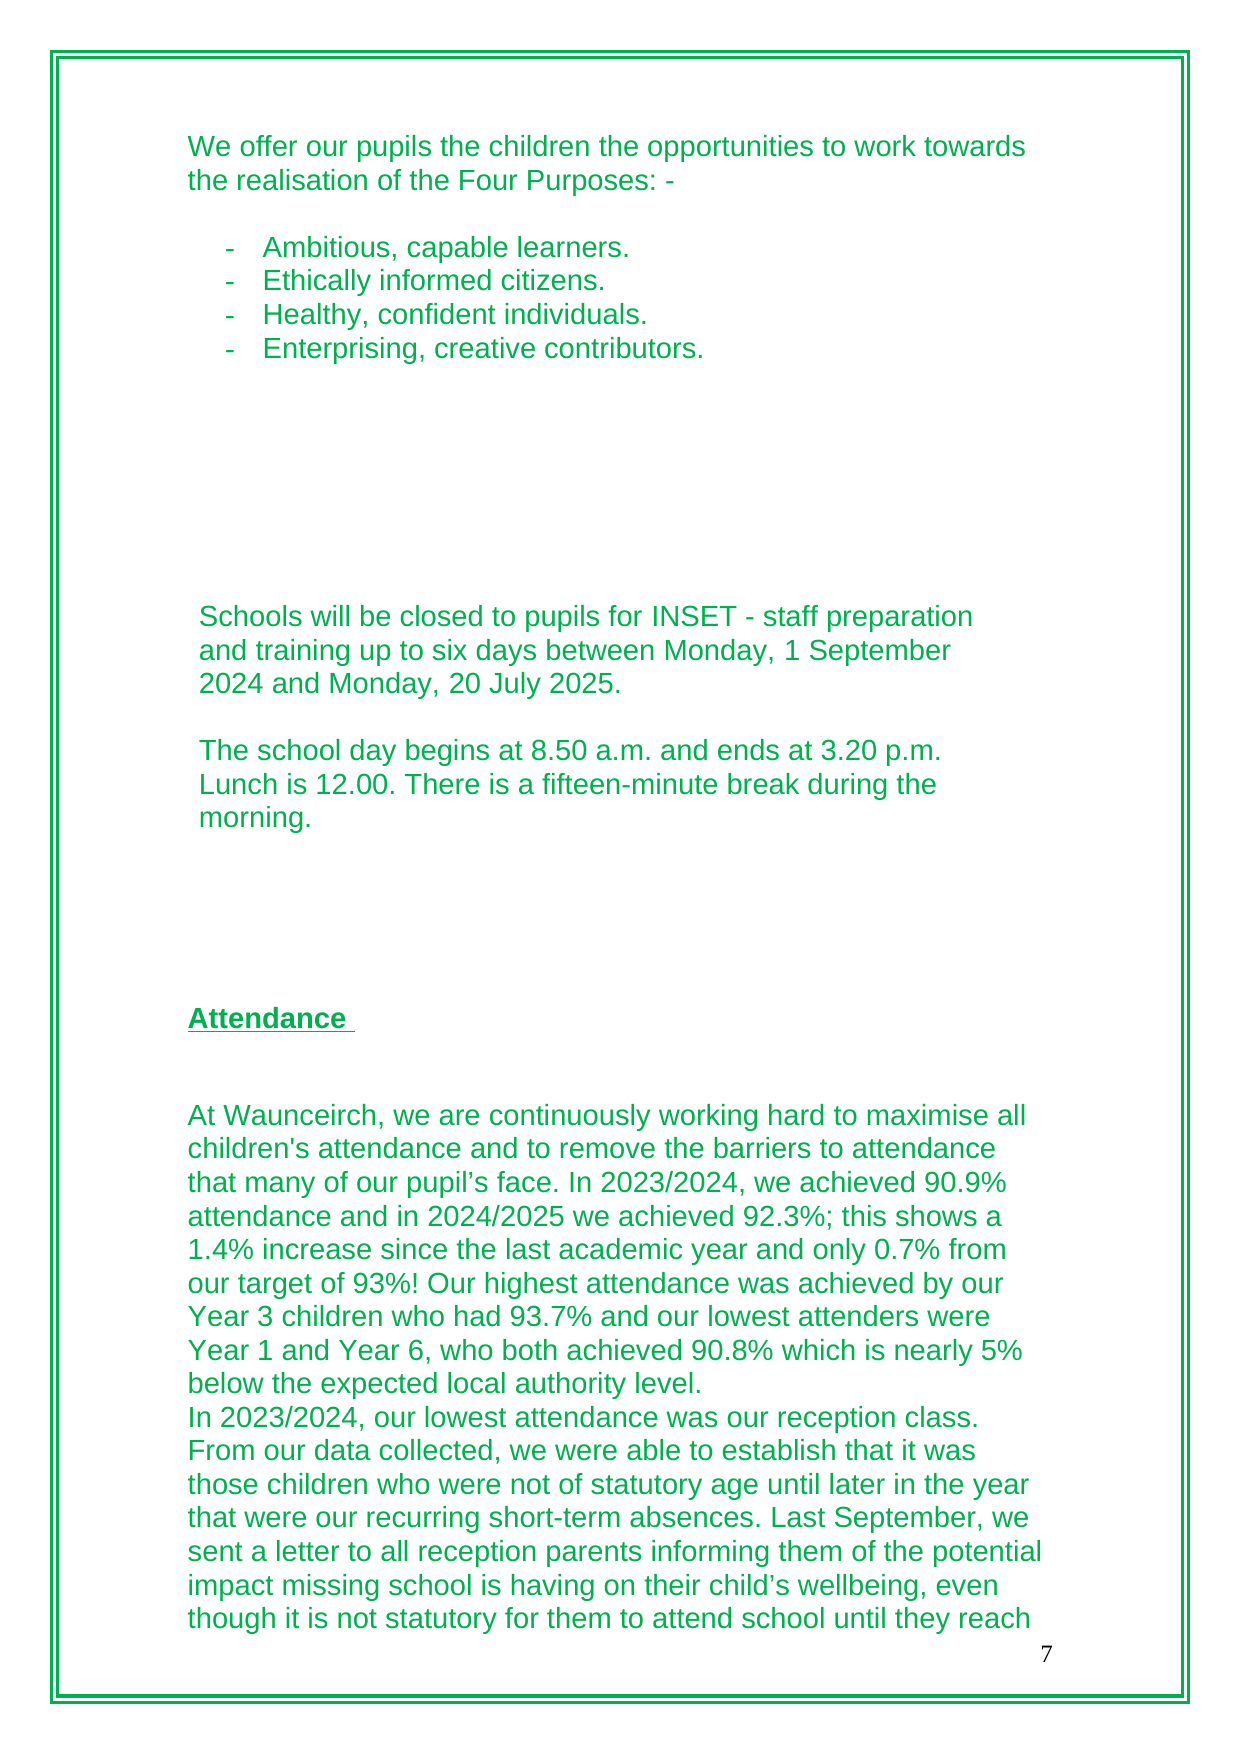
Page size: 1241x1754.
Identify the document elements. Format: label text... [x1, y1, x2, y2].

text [187, 1400, 1053, 1634]
table_header Schools will be closed to pupils for INSET - staff preparation and training up to six days between Monday, 1 September 2024 and Monday, 20 July 2025. The school day begins at 8.50 a.m. and ends at 3.20 p.m. Lunch is 12.00. There is a fifteen-minute break during the morning. [188, 566, 994, 1002]
text At Waunceirch, we are continuously working hard to maximise all children's attendance and to remove the barriers to attendance that many of our pupil’s face. In 2023/2024, we achieved 90.9% attendance and in 2024/2025 we achieved 92.3%; this shows a 1.4% increase since the last academic year and only 0.7% from our target of 93%! Our highest attendance was achieved by our Year 3 children who had 93.7% and our lowest attenders were Year 1 and Year 6, who both achieved 90.8% which is nearly 5% below the expected local authority level. [187, 1098, 1053, 1400]
list Ethically informed citizens. [225, 263, 1053, 297]
subtitle Attendance [187, 1002, 1053, 1035]
text We offer our pupils the children the opportunities to work towards the realisation of the Four Purposes: - [187, 129, 1053, 196]
list Enterprising, creative contributors. [225, 331, 1053, 364]
list Ambitious, capable learners. [225, 230, 1053, 263]
list Healthy, confident individuals. [225, 297, 1053, 331]
